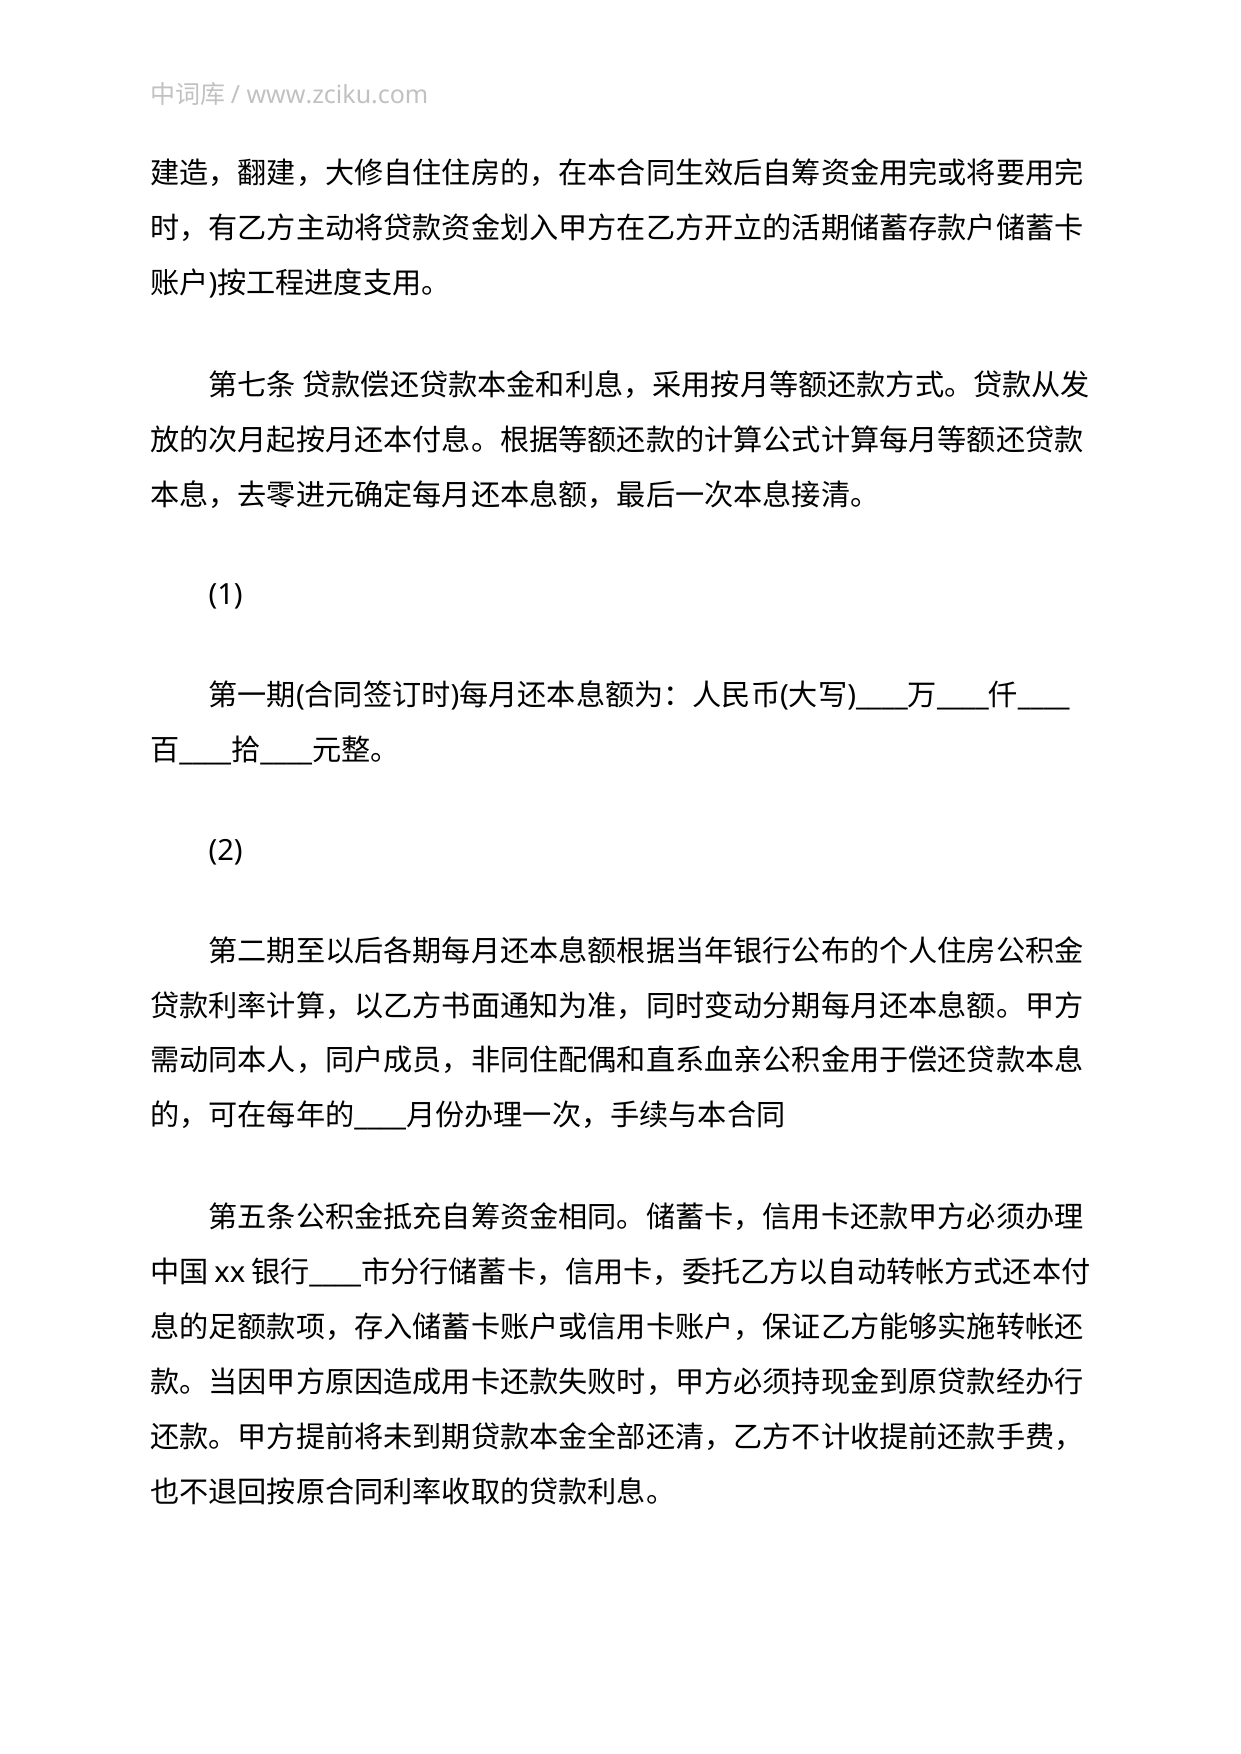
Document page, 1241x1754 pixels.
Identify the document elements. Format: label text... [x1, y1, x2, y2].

text 第一期(合同签订时)每月还本息额为：人民币(大写)____万____仟____百____拾____元整。 [150, 672, 1090, 769]
text 第七条 贷款偿还贷款本金和利息，采用按月等额还款方式。贷款从发放的次月起按月还本付息。根据等额还款的计算公式计算每月等额还贷款本息，去零进元确定每月还本息额，最后一次本息接清。 [150, 362, 1090, 514]
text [150, 150, 1090, 302]
text 第五条公积金抵充自筹资金相同。储蓄卡，信用卡还款甲方必须办理中国xx银行____市分行储蓄卡，信用卡，委托乙方以自动转帐方式还本付息的足额款项，存入储蓄卡账户或信用卡账户，保证乙方能够实施转帐还款。当因甲方原因造成用卡还款失败时，甲方必须持现金到原贷款经办行还款。甲方提前将未到期贷款本金全部还清，乙方不计收提前还款手费，也不退回按原合同利率收取的贷款利息。 [150, 1194, 1090, 1511]
text (1) [150, 573, 1090, 613]
text 第二期至以后各期每月还本息额根据当年银行公布的个人住房公积金贷款利率计算，以乙方书面通知为准，同时变动分期每月还本息额。甲方需动同本人，同户成员，非同住配偶和直系血亲公积金用于偿还贷款本息的，可在每年的____月份办理一次，手续与本合同 [150, 927, 1090, 1134]
text (2) [150, 829, 1090, 868]
